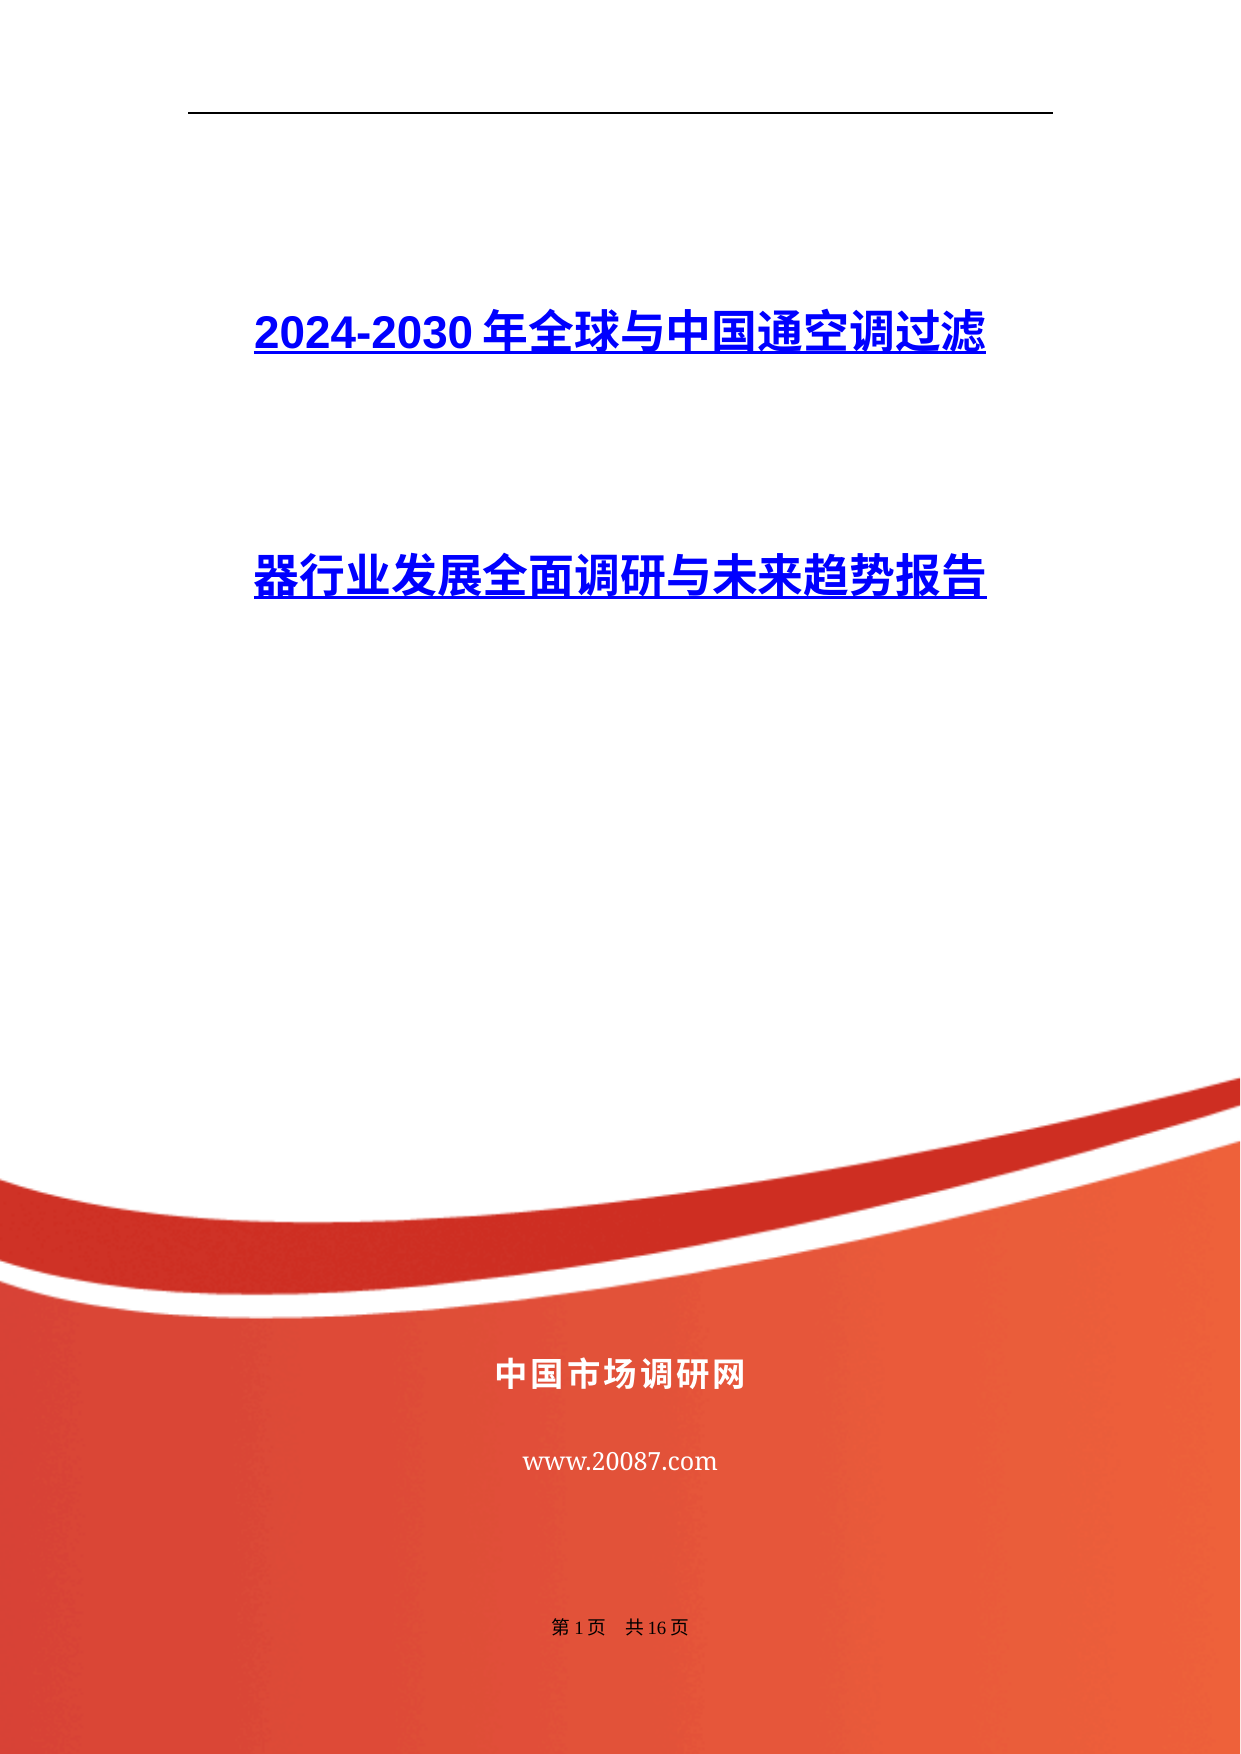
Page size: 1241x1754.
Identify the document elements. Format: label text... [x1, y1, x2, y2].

text www.20087.com [187, 1428, 1053, 1493]
picture [0, 1006, 1241, 1754]
subtitle 中国市场调研网 [187, 1339, 1053, 1404]
table_header 2024-2030年全球与中国通空调过滤器行业发展全面调研与未来趋势报告 [188, 207, 1053, 773]
